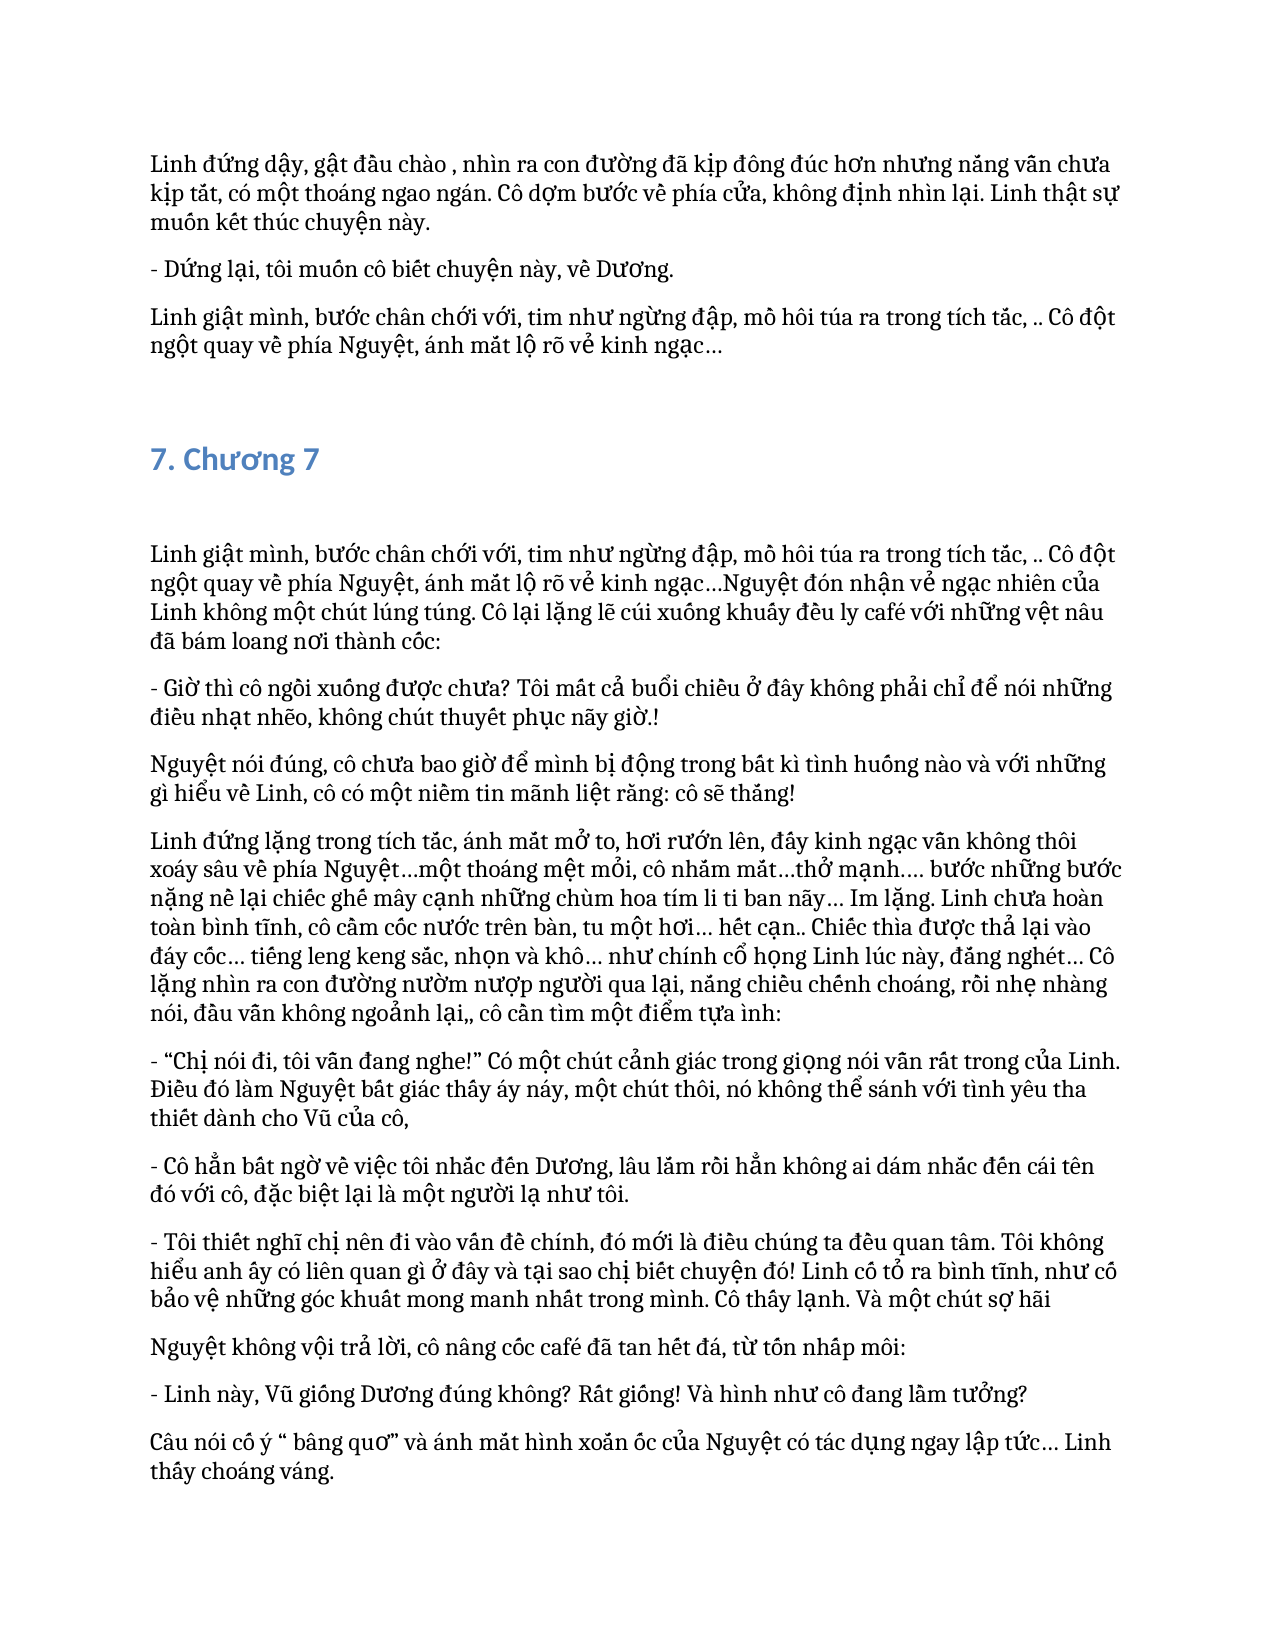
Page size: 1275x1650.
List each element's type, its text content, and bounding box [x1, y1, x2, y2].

subtitle 7. Chương 7 [150, 438, 1125, 479]
text - Cô hẳn bất ngờ về việc tôi nhắc đến Dương, lâu lắm rồi hẳn không ai dám nhắc đến cái tên đó với cô, đặc biệt lại là một người lạ như tôi. [150, 1152, 1125, 1209]
text Linh đứng dậy, gật đầu chào , nhìn ra con đường đã kịp đông đúc hơn nhưng nắng vẫn chưa kịp tắt, có một thoáng ngao ngán. Cô dợm bước về phía cửa, không định nhìn lại. Linh thật sự muốn kết thúc chuyện này. [150, 150, 1125, 236]
text Nguyệt không vội trả lời, cô nâng cốc café đã tan hết đá, từ tốn nhấp môi: [150, 1333, 1125, 1362]
text Linh giật mình, bước chân chới với, tim như ngừng đập, mồ hôi túa ra trong tích tắc, .. Cô đột ngột quay về phía Nguyệt, ánh mắt lộ rõ vẻ kinh ngạc…Nguyệt đón nhận vẻ ngạc nhiên của Linh không một chút lúng túng. Cô lại lặng lẽ cúi xuống khuấy đều ly café với những vệt nâu đã bám loang nơi thành cốc: [150, 483, 1125, 655]
text Linh đứng lặng trong tích tắc, ánh mắt mở to, hơi rướn lên, đấy kinh ngạc vẫn không thôi xoáy sâu về phía Nguyệt…một thoáng mệt mỏi, cô nhắm mắt…thở mạnh.… bước những bước nặng nề lại chiếc ghế mây cạnh những chùm hoa tím li ti ban nãy… Im lặng. Linh chưa hoàn toàn bình tĩnh, cô cầm cốc nước trên bàn, tu một hơi… hết cạn.. Chiếc thìa được thả lại vào đáy cốc… tiếng leng keng sắc, nhọn và khô… như chính cổ họng Linh lúc này, đắng nghét… Cô lặng nhìn ra con đường nườm nượp người qua lại, nắng chiều chếnh choáng, rồi nhẹ nhàng nói, đầu vẫn không ngoảnh lại,, cô cần tìm một điểm tựa ình: [150, 827, 1125, 1028]
text - Dứng lại, tôi muốn cô biết chuyện này, về Dương. [150, 255, 1125, 284]
text Câu nói cố ý “ bâng quơ” và ánh mắt hình xoắn ốc của Nguyệt có tác dụng ngay lập tức… Linh thấy choáng váng. [150, 1428, 1125, 1485]
text - Linh này, Vũ giống Dương đúng không? Rất giống! Và hình như cô đang lầm tưởng? [150, 1380, 1125, 1409]
text - Giờ thì cô ngồi xuống được chưa? Tôi mất cả buổi chiều ở đây không phải chỉ để nói những điều nhạt nhẽo, không chút thuyết phục nãy giờ.! [150, 674, 1125, 732]
text Linh giật mình, bước chân chới với, tim như ngừng đập, mồ hôi túa ra trong tích tắc, .. Cô đột ngột quay về phía Nguyệt, ánh mắt lộ rõ vẻ kinh ngạc… [150, 302, 1125, 417]
text - “Chị nói đi, tôi vẫn đang nghe!” Có một chút cảnh giác trong giọng nói vẫn rất trong của Linh. Điều đó làm Nguyệt bất giác thấy áy náy, một chút thôi, nó không thể sánh với tình yêu tha thiết dành cho Vũ của cô, [150, 1047, 1125, 1133]
text Nguyệt nói đúng, cô chưa bao giờ để mình bị động trong bất kì tình huống nào và với những gì hiểu về Linh, cô có một niềm tin mãnh liệt rằng: cô sẽ thắng! [150, 750, 1125, 808]
text - Tôi thiết nghĩ chị nên đi vào vấn đề chính, đó mới là điều chúng ta đều quan tâm. Tôi không hiểu anh ấy có liên quan gì ở đây và tại sao chị biết chuyện đó! Linh cố tỏ ra bình tĩnh, như cố bảo vệ những góc khuất mong manh nhất trong mình. Cô thấy lạnh. Và một chút sợ hãi [150, 1228, 1125, 1314]
